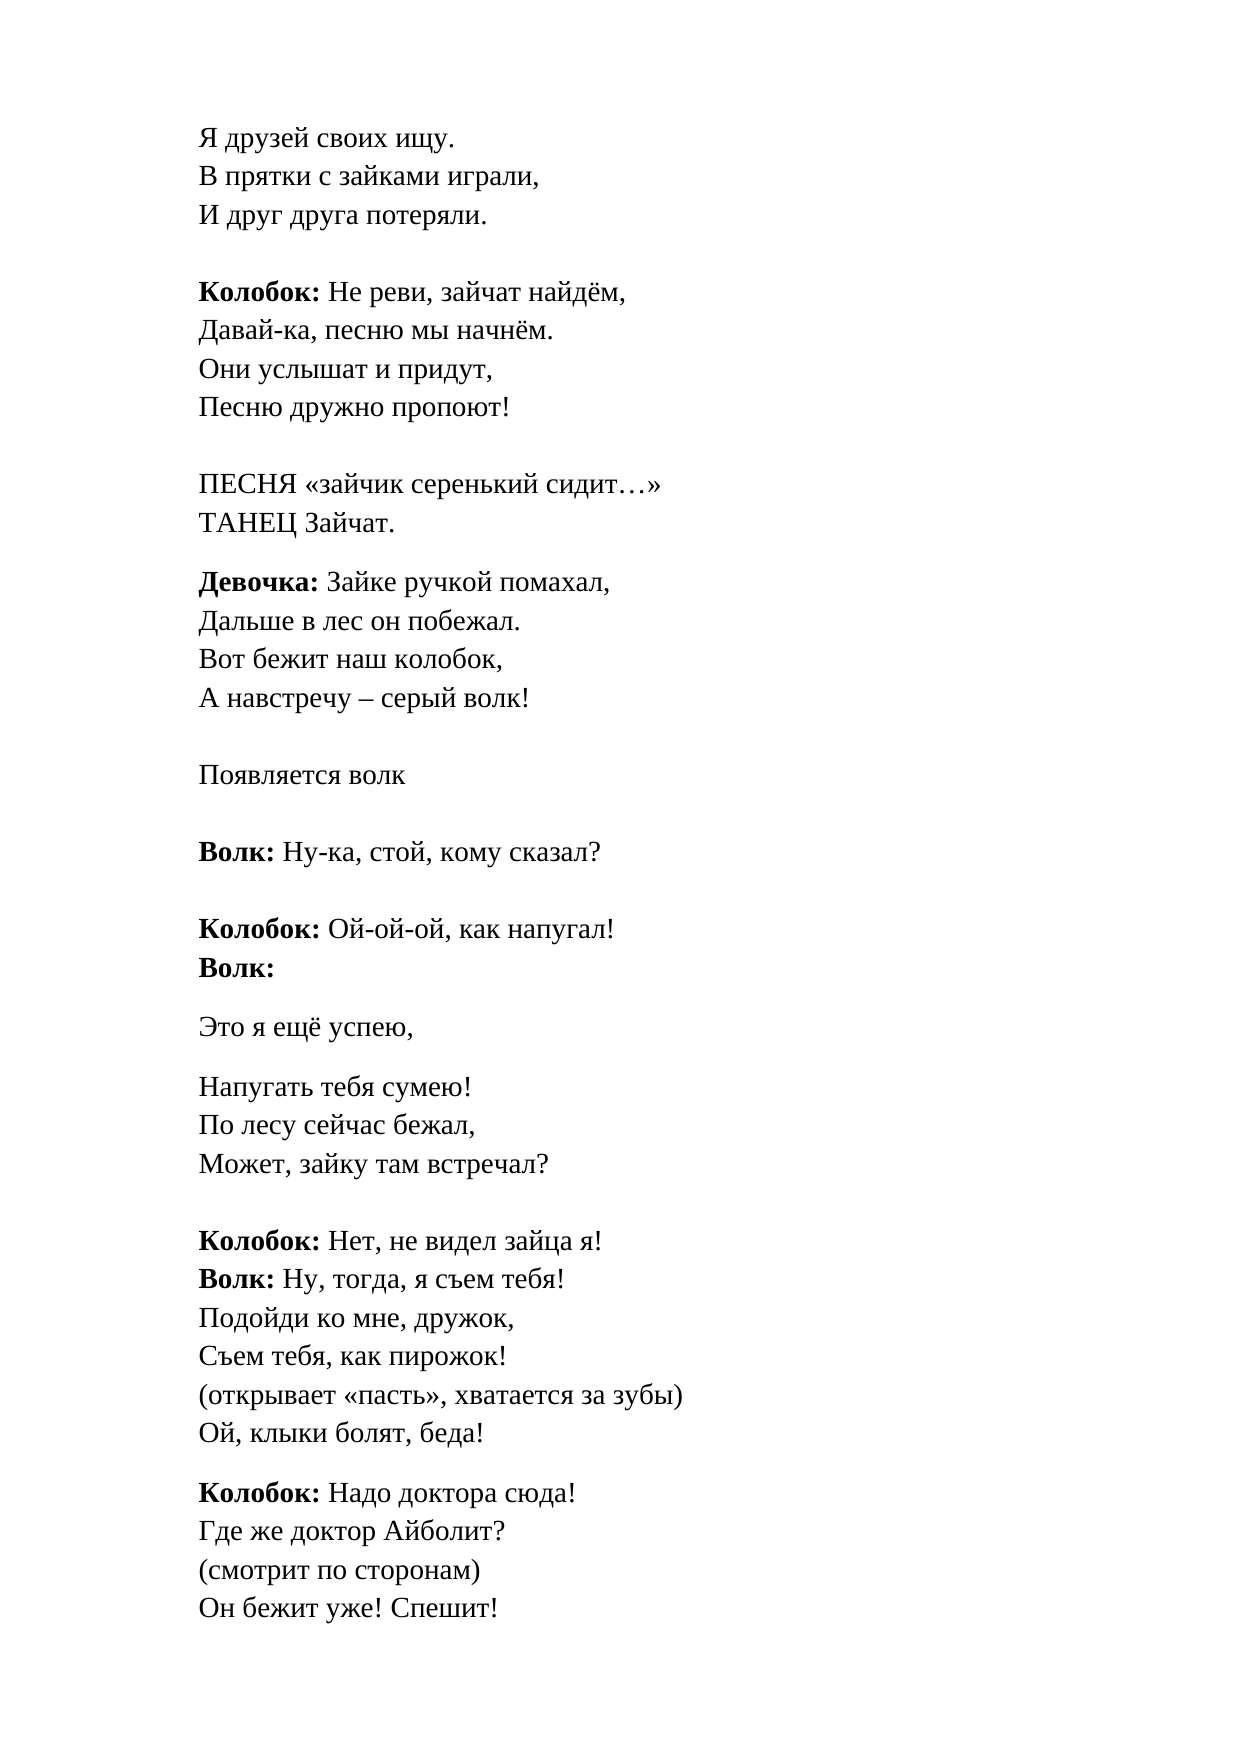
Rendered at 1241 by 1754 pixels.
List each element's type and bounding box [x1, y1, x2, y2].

table_header [197, 118, 1132, 1626]
